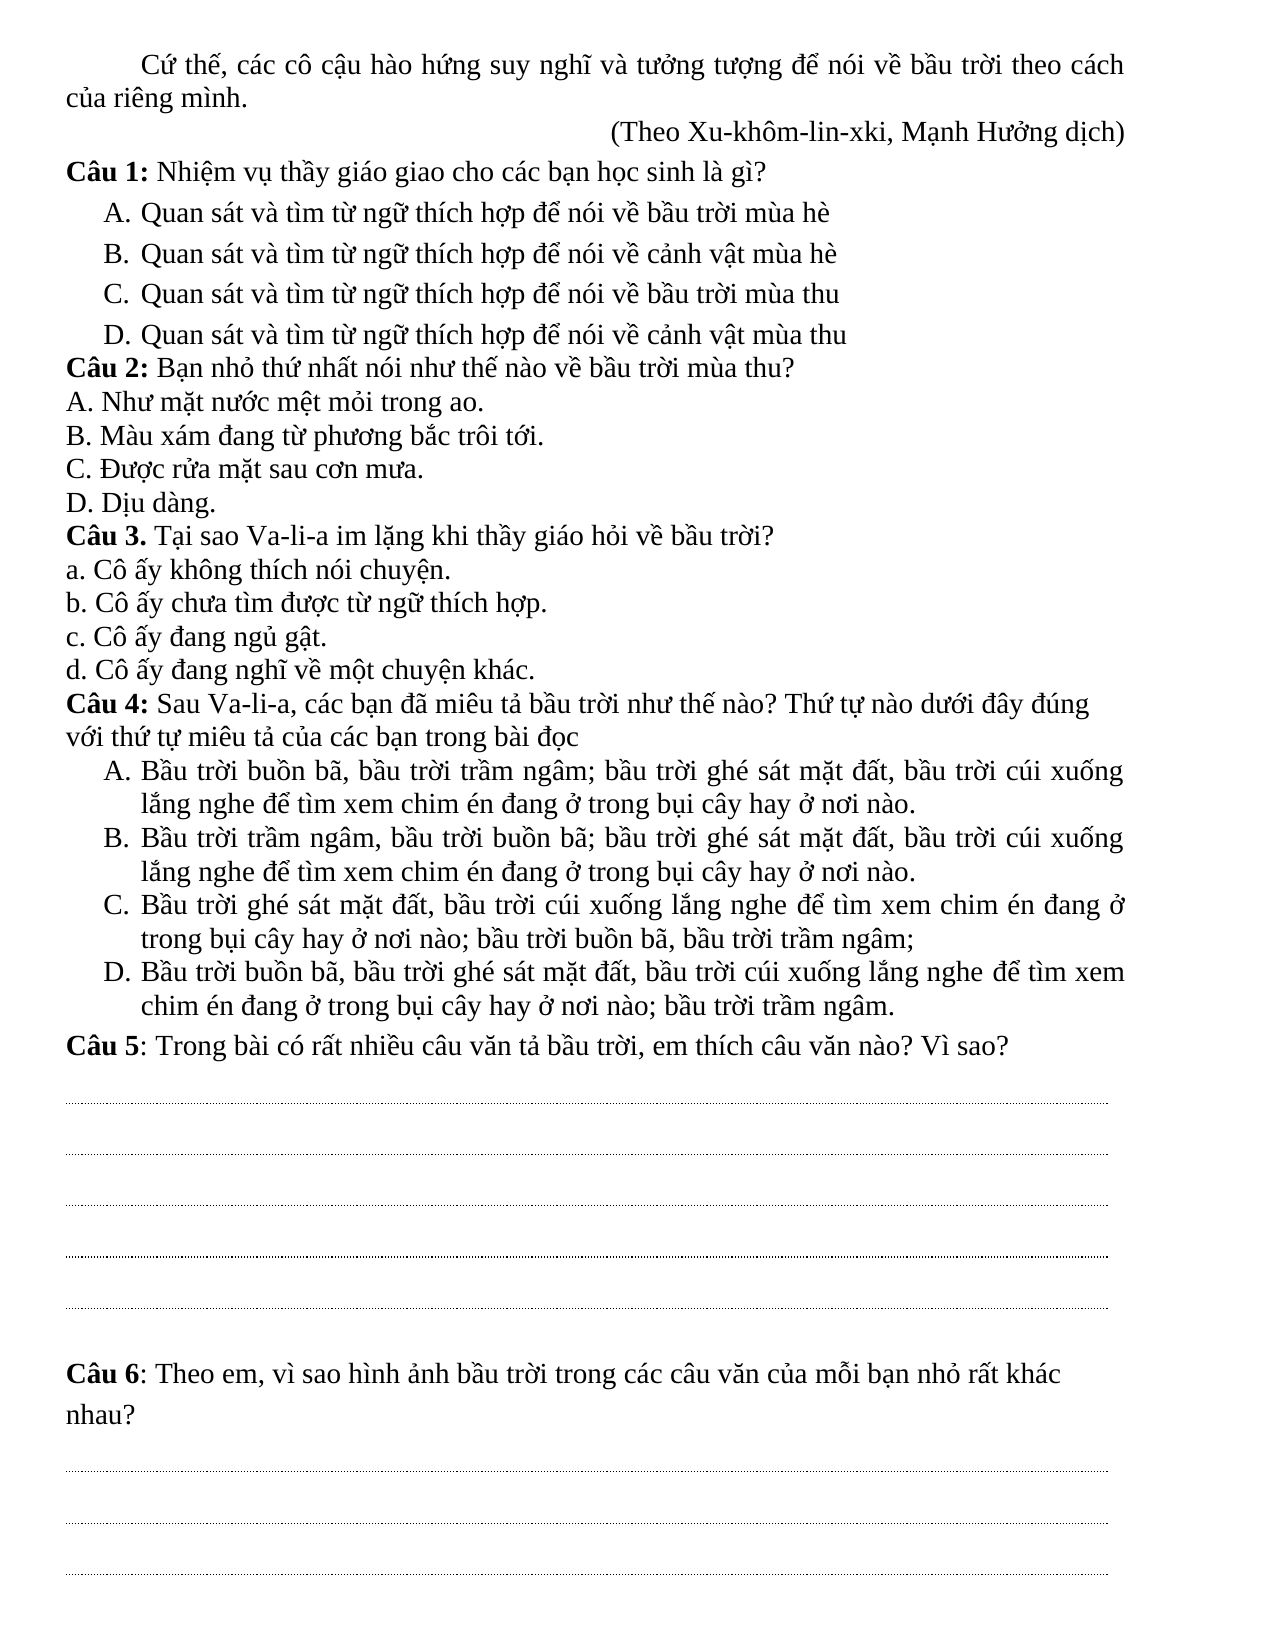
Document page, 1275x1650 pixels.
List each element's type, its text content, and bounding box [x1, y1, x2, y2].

table_cell [66, 1205, 1109, 1256]
text A. Như mặt nước mệt mỏi trong ao. [66, 384, 1125, 418]
table_cell [66, 1523, 1109, 1574]
table_cell [66, 1256, 1109, 1308]
text Câu 1: Nhiệm vụ thầy giáo giao cho các bạn học sinh là gì? [66, 147, 1125, 188]
list Quan sát và tìm từ ngữ thích hợp để nói về cảnh vật mùa hè [103, 229, 1125, 269]
text B. Màu xám đang từ phương bắc trôi tới. [66, 418, 1125, 451]
list Bầu trời trầm ngâm, bầu trời buồn bã; bầu trời ghé sát mặt đất, bầu trời cúi xuống lắng nghe để tìm xem chim én đang ở trong bụi cây hay ở nơi nào. [103, 820, 1125, 887]
table_header [66, 1471, 1109, 1522]
text b. Cô ấy chưa tìm được từ ngữ thích hợp. [66, 585, 1125, 619]
text C. Được rửa mặt sau cơn mưa. [66, 451, 1125, 485]
text a. Cô ấy không thích nói chuyện. [66, 552, 1125, 585]
text Câu 2: Bạn nhỏ thứ nhất nói như thế nào về bầu trời mùa thu? [66, 351, 1125, 384]
list Bầu trời buồn bã, bầu trời trầm ngâm; bầu trời ghé sát mặt đất, bầu trời cúi xuống lắng nghe để tìm xem chim én đang ở trong bụi cây hay ở nơi nào. [103, 753, 1125, 820]
table_cell [66, 1154, 1109, 1205]
text Câu 4: Sau Va-li-a, các bạn đã miêu tả bầu trời như thế nào? Thứ tự nào dưới đây đúng với thứ tự miêu tả của các bạn trong bài đọc [66, 686, 1125, 753]
list Bầu trời buồn bã, bầu trời ghé sát mặt đất, bầu trời cúi xuống lắng nghe để tìm xem chim én đang ở trong bụi cây hay ở nơi nào; bầu trời trầm ngâm. [103, 954, 1125, 1021]
text D. Dịu dàng. [66, 485, 1125, 518]
text Cứ thế, các cô cậu hào hứng suy nghĩ và tưởng tượng để nói về bầu trời theo cách của riêng mình. [66, 47, 1125, 114]
list Quan sát và tìm từ ngữ thích hợp để nói về bầu trời mùa thu [103, 269, 1125, 310]
text Câu 6: Theo em, vì sao hình ảnh bầu trời trong các câu văn của mỗi bạn nhỏ rất khác nhau? [66, 1349, 1125, 1431]
list Quan sát và tìm từ ngữ thích hợp để nói về bầu trời mùa hè [103, 188, 1125, 229]
table_header [66, 1103, 1109, 1154]
text Câu 3. Tại sao Va-li-a im lặng khi thầy giáo hỏi về bầu trời? [66, 518, 1125, 552]
text d. Cô ấy đang nghĩ về một chuyện khác. [66, 652, 1125, 686]
list Quan sát và tìm từ ngữ thích hợp để nói về cảnh vật mùa thu [103, 310, 1125, 351]
text c. Cô ấy đang ngủ gật. [66, 619, 1125, 652]
text (Theo Xu-khôm-lin-xki, Mạnh Hưởng dịch) [66, 114, 1125, 147]
text Câu 5: Trong bài có rất nhiều câu văn tả bầu trời, em thích câu văn nào? Vì sao? [66, 1021, 1125, 1062]
list Bầu trời ghé sát mặt đất, bầu trời cúi xuống lắng nghe để tìm xem chim én đang ở trong bụi cây hay ở nơi nào; bầu trời buồn bã, bầu trời trầm ngâm; [103, 887, 1125, 954]
